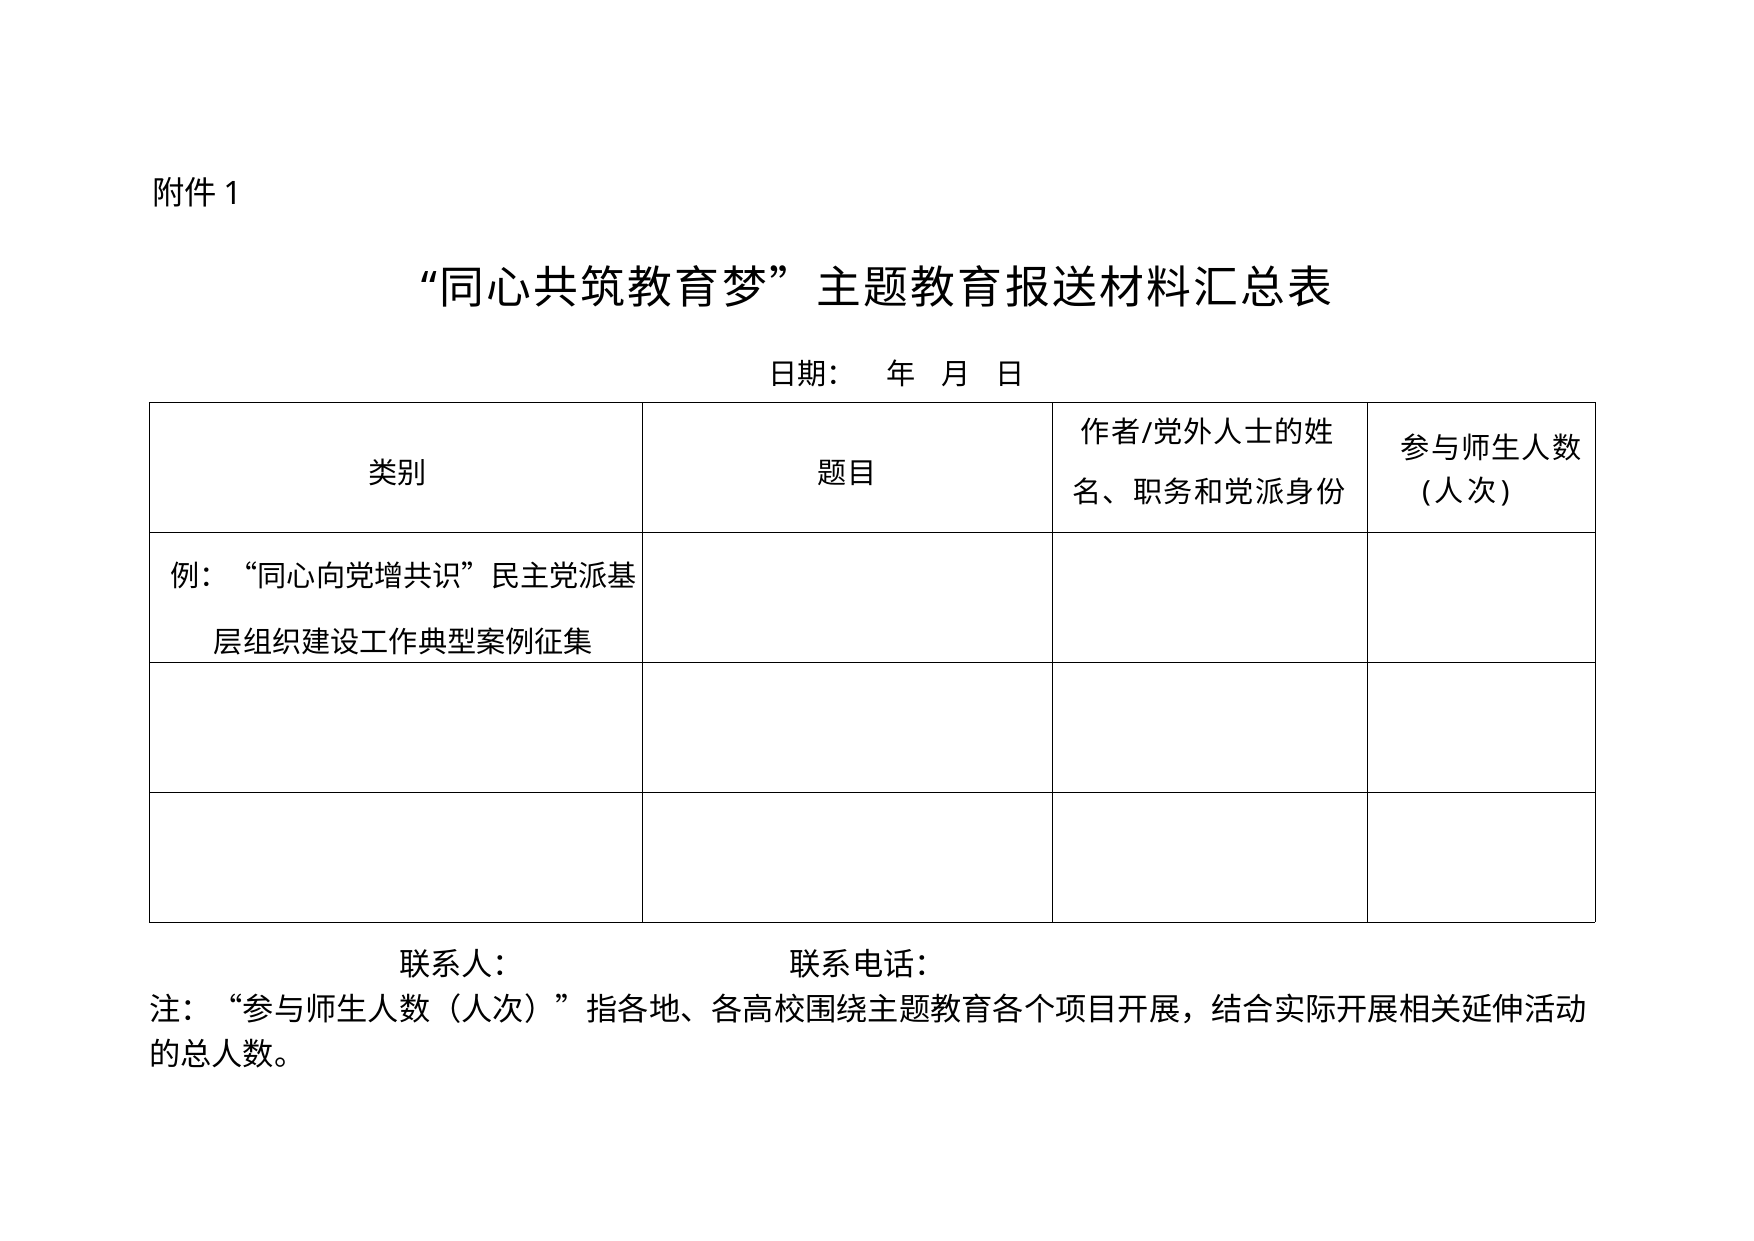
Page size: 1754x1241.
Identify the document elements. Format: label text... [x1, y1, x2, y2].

table_cell [150, 793, 642, 922]
table_cell [1053, 663, 1367, 792]
table_cell [1368, 533, 1595, 662]
table_cell 例：“同心向党增共识”民主党派基 层组织建设工作典型案例征集 [150, 533, 642, 662]
table_cell [1368, 793, 1595, 922]
table_cell [643, 533, 1052, 662]
table_header 类别 [150, 403, 642, 532]
table_header 题目 [643, 403, 1052, 532]
table_cell [1053, 793, 1367, 922]
text 附件1 [152, 168, 1605, 213]
text 注：“参与师生人数（人次）”指各地、各高校围绕主题教育各个项目开展，结合实际开展相关延伸活动的总人数。 [149, 984, 1605, 1075]
table_cell [1053, 533, 1367, 662]
text 日期： 年 月 日 [180, 354, 1605, 392]
text 联系人： 联系电话： [149, 939, 1605, 984]
table_cell [643, 793, 1052, 922]
table_header 作者/党外人士的姓 名、职务和党派身份 [1053, 403, 1367, 532]
table_cell [150, 663, 642, 792]
table_header 参与师生人数 (人次) [1368, 403, 1595, 532]
table_cell [643, 663, 1052, 792]
table_cell [1368, 663, 1595, 792]
text “同心共筑教育梦”主题教育报送材料汇总表 [149, 263, 1605, 313]
